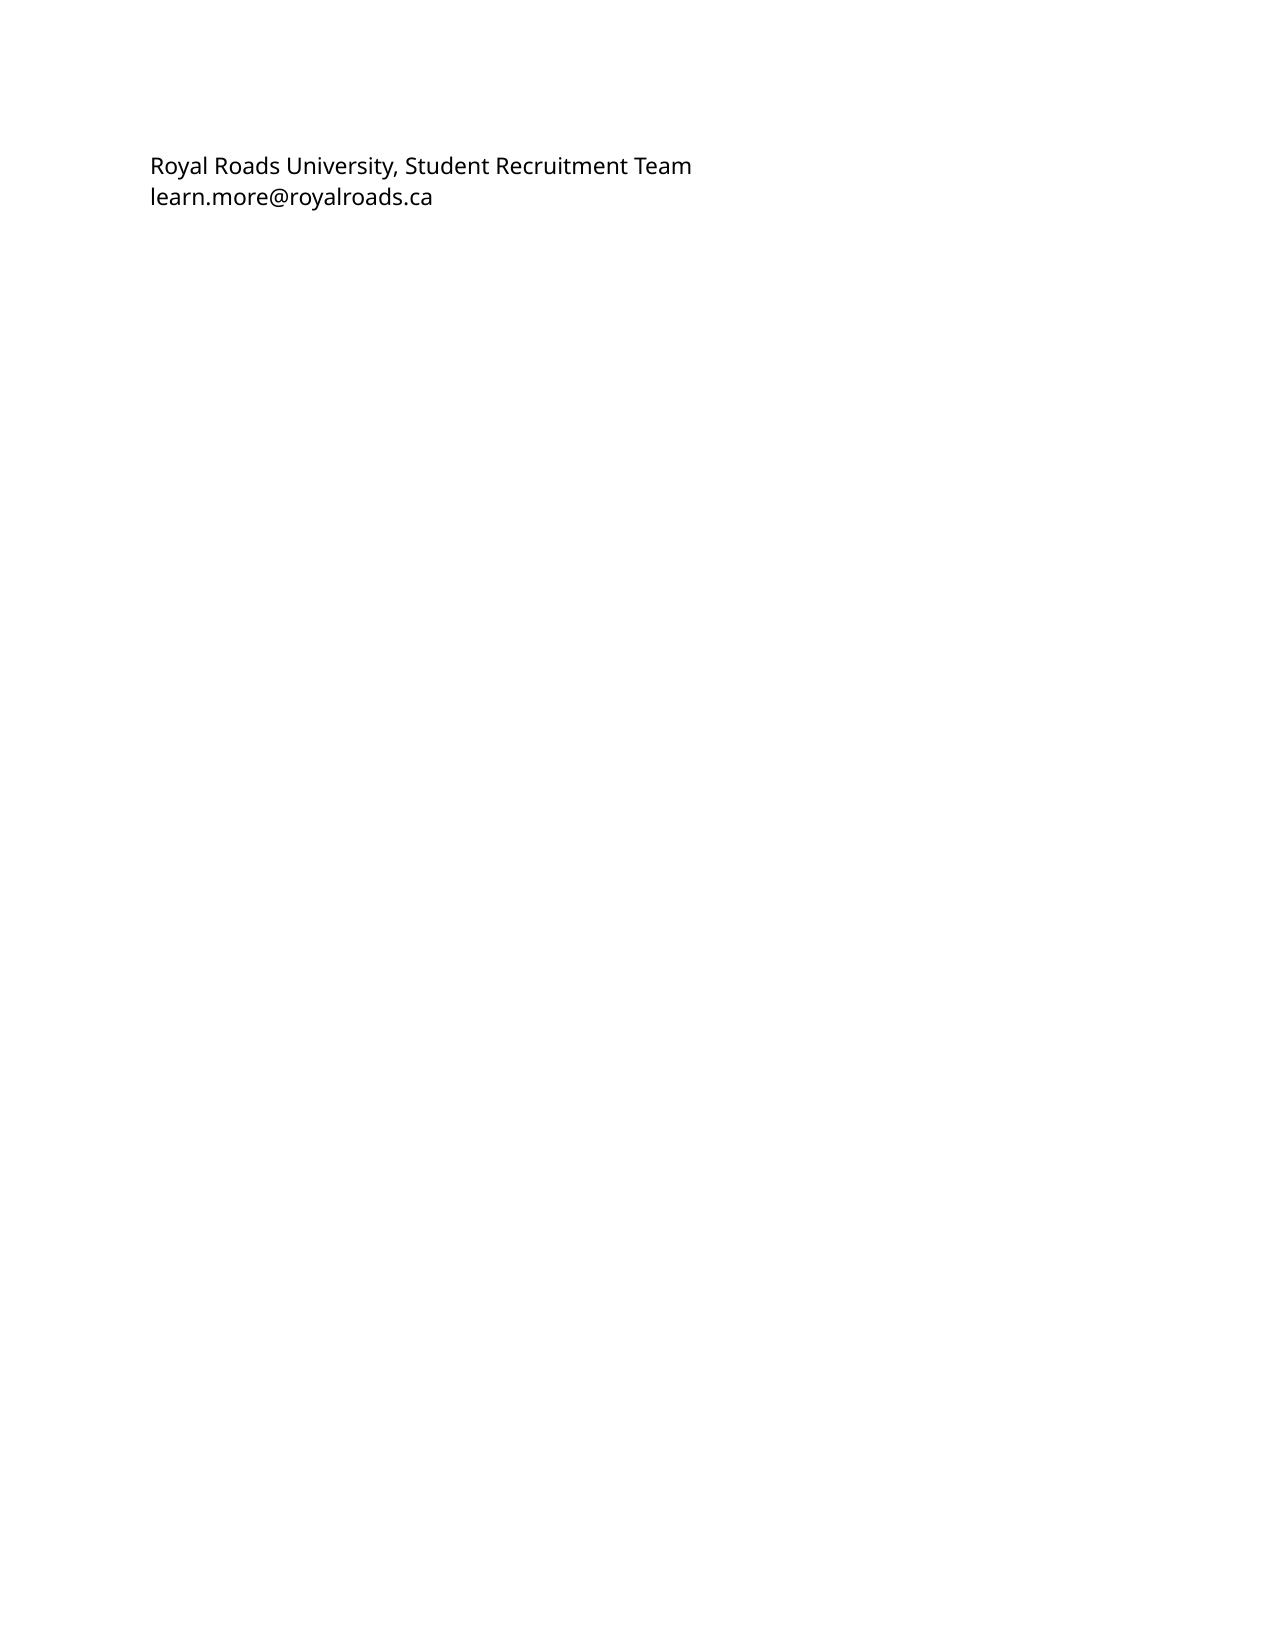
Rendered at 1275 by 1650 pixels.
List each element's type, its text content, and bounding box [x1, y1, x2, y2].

text learn.more@royalroads.ca [150, 181, 1125, 212]
text Royal Roads University, Student Recruitment Team [150, 150, 1125, 181]
